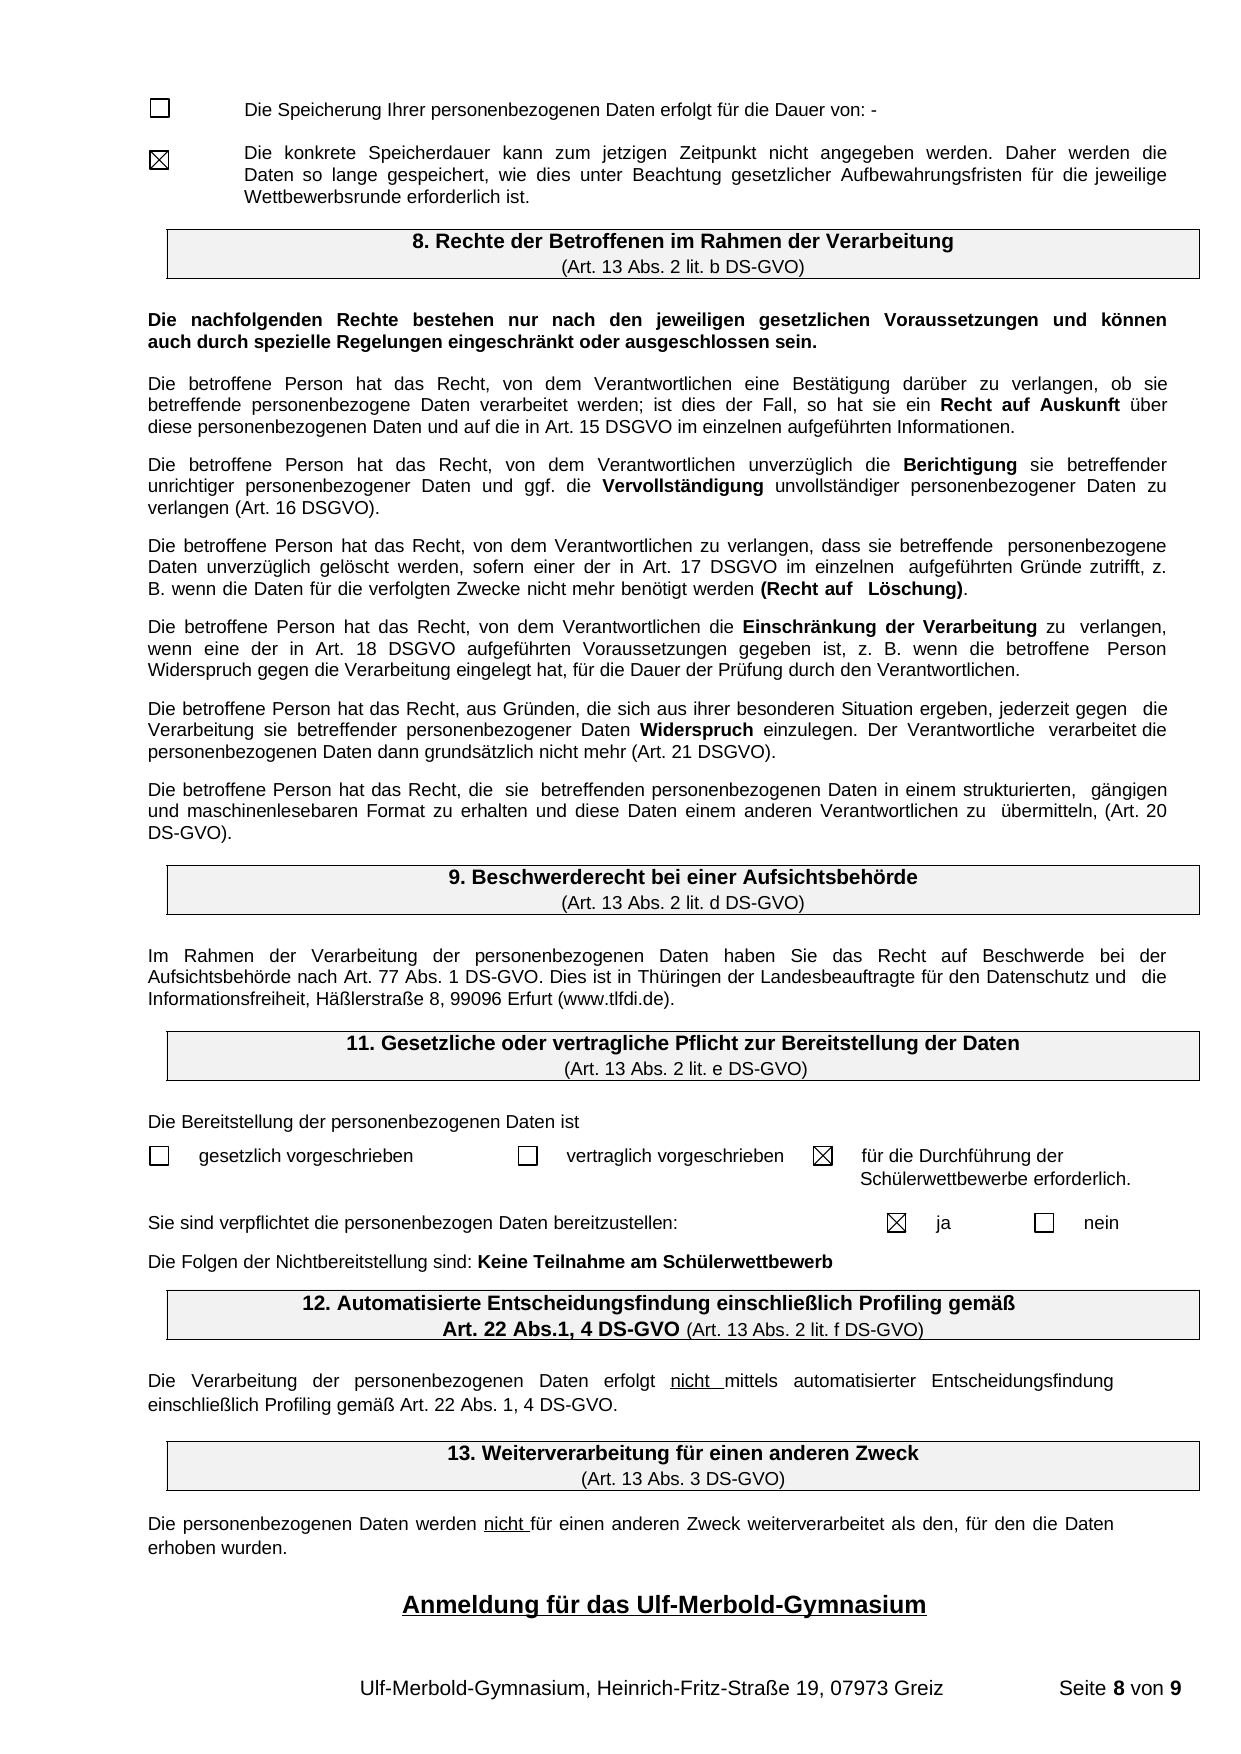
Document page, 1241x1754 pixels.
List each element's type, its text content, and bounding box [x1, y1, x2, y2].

text Die Bereitstellung der personenbezogenen Daten ist [148, 1111, 1181, 1132]
text Die personenbezogenen Daten werden nicht für einen anderen Zweck weiterverarbeitet als den, für den die Daten erhoben wurden. [148, 1512, 1181, 1558]
text Die betroffene Person hat das Recht, aus Gründen, die sich aus ihrer besonderen Situation ergeben, jederzeit gegen die Verarbeitung sie betreffender personenbezogener Daten Widerspruch einzulegen. Der Verantwortliche verarbeitet die personenbezogenen Daten dann grundsätzlich nicht mehr (Art. 21 DSGVO). [148, 697, 1167, 762]
text Im Rahmen der Verarbeitung der personenbezogenen Daten haben Sie das Recht auf Beschwerde bei der Aufsichtsbehörde nach Art. 77 Abs. 1 DS-GVO. Dies ist in Thüringen der Landesbeauftragte für den Datenschutz und die Informationsfreiheit, Häßlerstraße 8, 99096 Erfurt (www.tlfdi.de). [148, 945, 1168, 1009]
text Anmeldung für das Ulf-Merbold-Gymnasium [148, 1590, 1181, 1619]
text Die betroffene Person hat das Recht, von dem Verantwortlichen unverzüglich die Berichtigung sie betreffender unrichtiger personenbezogener Daten und ggf. die Vervollständigung unvollständiger personenbezogener Daten zu verlangen (Art. 16 DSGVO). [148, 453, 1168, 518]
text Sie sind verpflichtet die personenbezogen Daten bereitzustellen: ja nein Die Folgen der Nichtbereitstellung sind: Keine Teilnahme am Schülerwettbewerb [148, 1212, 1142, 1272]
text Die betroffene Person hat das Recht, von dem Verantwortlichen zu verlangen, dass sie betreffende personenbezogene Daten unverzüglich gelöscht werden, sofern einer der in Art. 17 DSGVO im einzelnen aufgeführten Gründe zutrifft, z. B. wenn die Daten für die verfolgten Zwecke nicht mehr benötigt werden (Recht auf Löschung). [148, 535, 1168, 599]
text Die betroffene Person hat das Recht, die sie betreffenden personenbezogenen Daten in einem strukturierten, gängigen und maschinenlesebaren Format zu erhalten und diese Daten einem anderen Verantwortlichen zu übermitteln, (Art. 20 DS-GVO). [148, 779, 1168, 843]
subtitle Die nachfolgenden Rechte bestehen nur nach den jeweiligen gesetzlichen Voraussetzungen und können auch durch spezielle Regelungen eingeschränkt oder ausgeschlossen sein. [148, 309, 1167, 352]
text Die betroffene Person hat das Recht, von dem Verantwortlichen eine Bestätigung darüber zu verlangen, ob sie betreffende personenbezogene Daten verarbeitet werden; ist dies der Fall, so hat sie ein Recht auf Auskunft über diese personenbezogenen Daten und auf die in Art. 15 DSGVO im einzelnen aufgeführten Informationen. [148, 373, 1168, 437]
text Die konkrete Speicherdauer kann zum jetzigen Zeitpunkt nicht angegeben werden. Daher werden die Daten so lange gespeichert, wie dies unter Beachtung gesetzlicher Aufbewahrungsfristen für die jeweilige Wettbewerbsrunde erforderlich ist. [244, 141, 1168, 207]
text Die Verarbeitung der personenbezogenen Daten erfolgt nicht mittels automatisierter Entscheidungsfindung einschließlich Profiling gemäß Art. 22 Abs. 1, 4 DS-GVO. [148, 1369, 1181, 1416]
text Die betroffene Person hat das Recht, von dem Verantwortlichen die Einschränkung der Verarbeitung zu verlangen, wenn eine der in Art. 18 DSGVO aufgeführten Voraussetzungen gegeben ist, z. B. wenn die betroffene Person Widerspruch gegen die Verarbeitung eingelegt hat, für die Dauer der Prüfung durch den Verantwortlichen. [148, 616, 1167, 681]
text Schülerwettbewerbe erforderlich. [148, 1167, 1131, 1189]
text gesetzlich vorgeschrieben vertraglich vorgeschrieben für die Durchführung der [199, 1145, 1181, 1166]
text Die Speicherung Ihrer personenbezogenen Daten erfolgt für die Dauer von: - [244, 98, 1181, 120]
